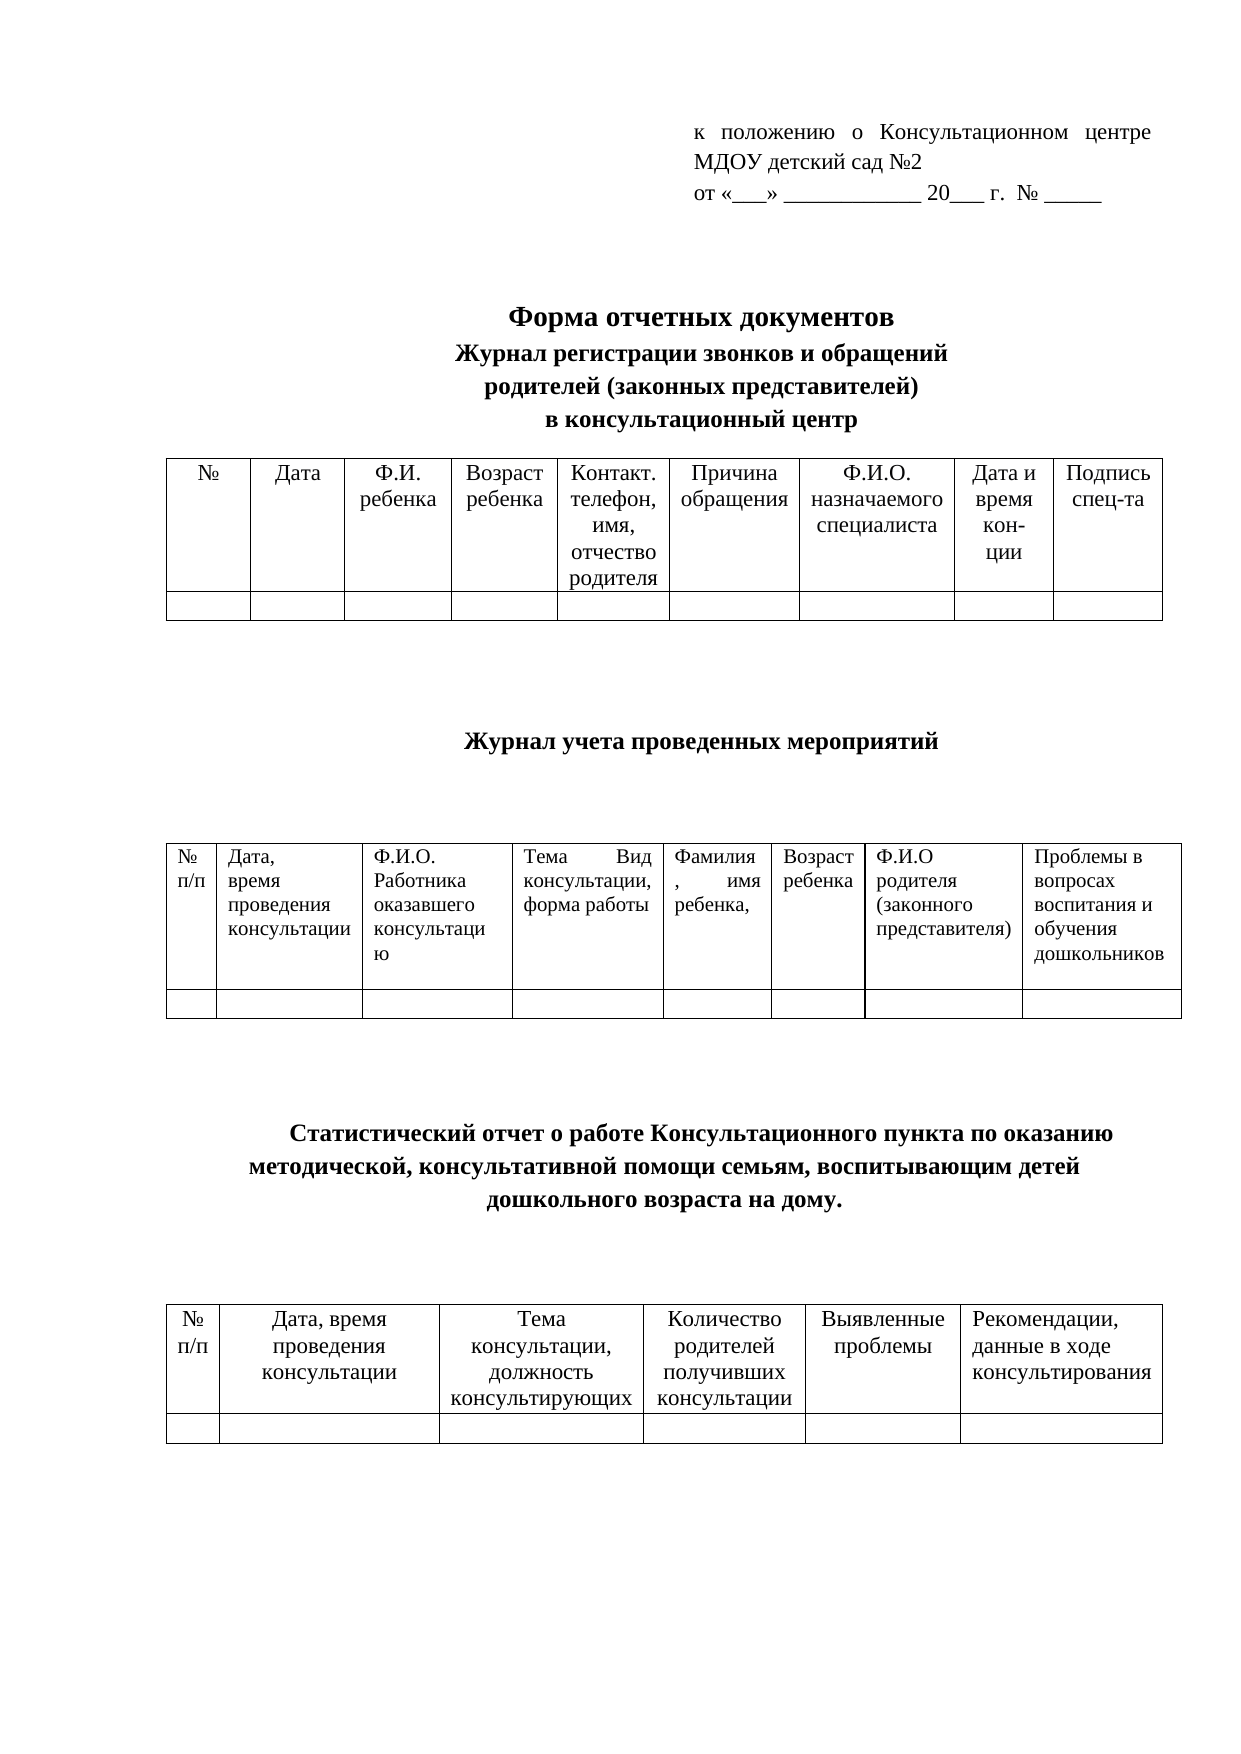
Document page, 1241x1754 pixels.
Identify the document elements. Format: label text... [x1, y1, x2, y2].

table_cell [961, 1414, 1162, 1443]
table_header Тема консультации, должность консультирующих [440, 1305, 643, 1413]
table_header Дата и время кон-ции [955, 459, 1053, 591]
table_header Дата, время проведения консультации [217, 844, 362, 988]
list в консультационный центр [177, 404, 1152, 433]
table_cell [644, 1414, 805, 1443]
table_cell [558, 592, 669, 620]
list от «___» ____________ 20___ г. № _____ [620, 178, 1152, 205]
table_header Ф.И. ребенка [345, 459, 451, 591]
list Форма отчетных документов [177, 299, 1152, 333]
table_cell [772, 990, 864, 1018]
table_cell [363, 990, 512, 1018]
table_header Подпись спец-та [1054, 459, 1162, 591]
table_header Причина обращения [670, 459, 799, 591]
table_cell [513, 990, 663, 1018]
table_header Ф.И.О. Работника оказавшего консультацию [363, 844, 512, 988]
list родителей (законных представителей) [177, 371, 1152, 400]
table_header Количество родителей получивших консультации [644, 1305, 805, 1413]
table_header № п/п [167, 1305, 219, 1413]
table_cell [345, 592, 451, 620]
list Журнал регистрации звонков и обращений [177, 338, 1152, 367]
table_cell [806, 1414, 960, 1443]
list к положению о Консультационном центре МДОУ детский сад №2 [693, 118, 1152, 175]
list Статистический отчет о работе Консультационного пункта по оказанию методической, консультативной помощи семьям, воспитывающим детей дошкольного возраста на дому. [177, 1118, 1152, 1213]
table_header Ф.И.О. назначаемого специалиста [800, 459, 954, 591]
table_cell [800, 592, 954, 620]
table_cell [167, 990, 216, 1018]
table_header Дата, время проведения консультации [220, 1305, 439, 1413]
table_cell [664, 990, 771, 1018]
table_header Выявленные проблемы [806, 1305, 960, 1413]
table_header Фамилия, имя ребенка, [664, 844, 771, 988]
table_header Проблемы в вопросах воспитания и обучения дошкольников [1023, 844, 1181, 988]
table_cell [217, 990, 362, 1018]
table_cell [866, 990, 1022, 1018]
table_header Возраст ребенка [772, 844, 864, 988]
table_header Дата [251, 459, 344, 591]
table_cell [167, 592, 250, 620]
table_cell [220, 1414, 439, 1443]
table_cell [167, 1414, 219, 1443]
table_cell [955, 592, 1053, 620]
table_header № [167, 459, 250, 591]
table_header Рекомендации, данные в ходе консультирования [961, 1305, 1162, 1413]
table_cell [251, 592, 344, 620]
table_header № п/п [167, 844, 216, 988]
table_header Контакт. телефон, имя, отчество родителя [558, 459, 669, 591]
table_cell [1023, 990, 1181, 1018]
table_cell [440, 1414, 643, 1443]
table_cell [1054, 592, 1162, 620]
table_header Тема Вид консультации, форма работы [513, 844, 663, 988]
table_cell [670, 592, 799, 620]
list Журнал учета проведенных мероприятий [177, 726, 1152, 755]
table_header Ф.И.О родителя (законного представителя) [866, 844, 1022, 988]
table_header Возраст ребенка [452, 459, 557, 591]
table_cell [452, 592, 557, 620]
